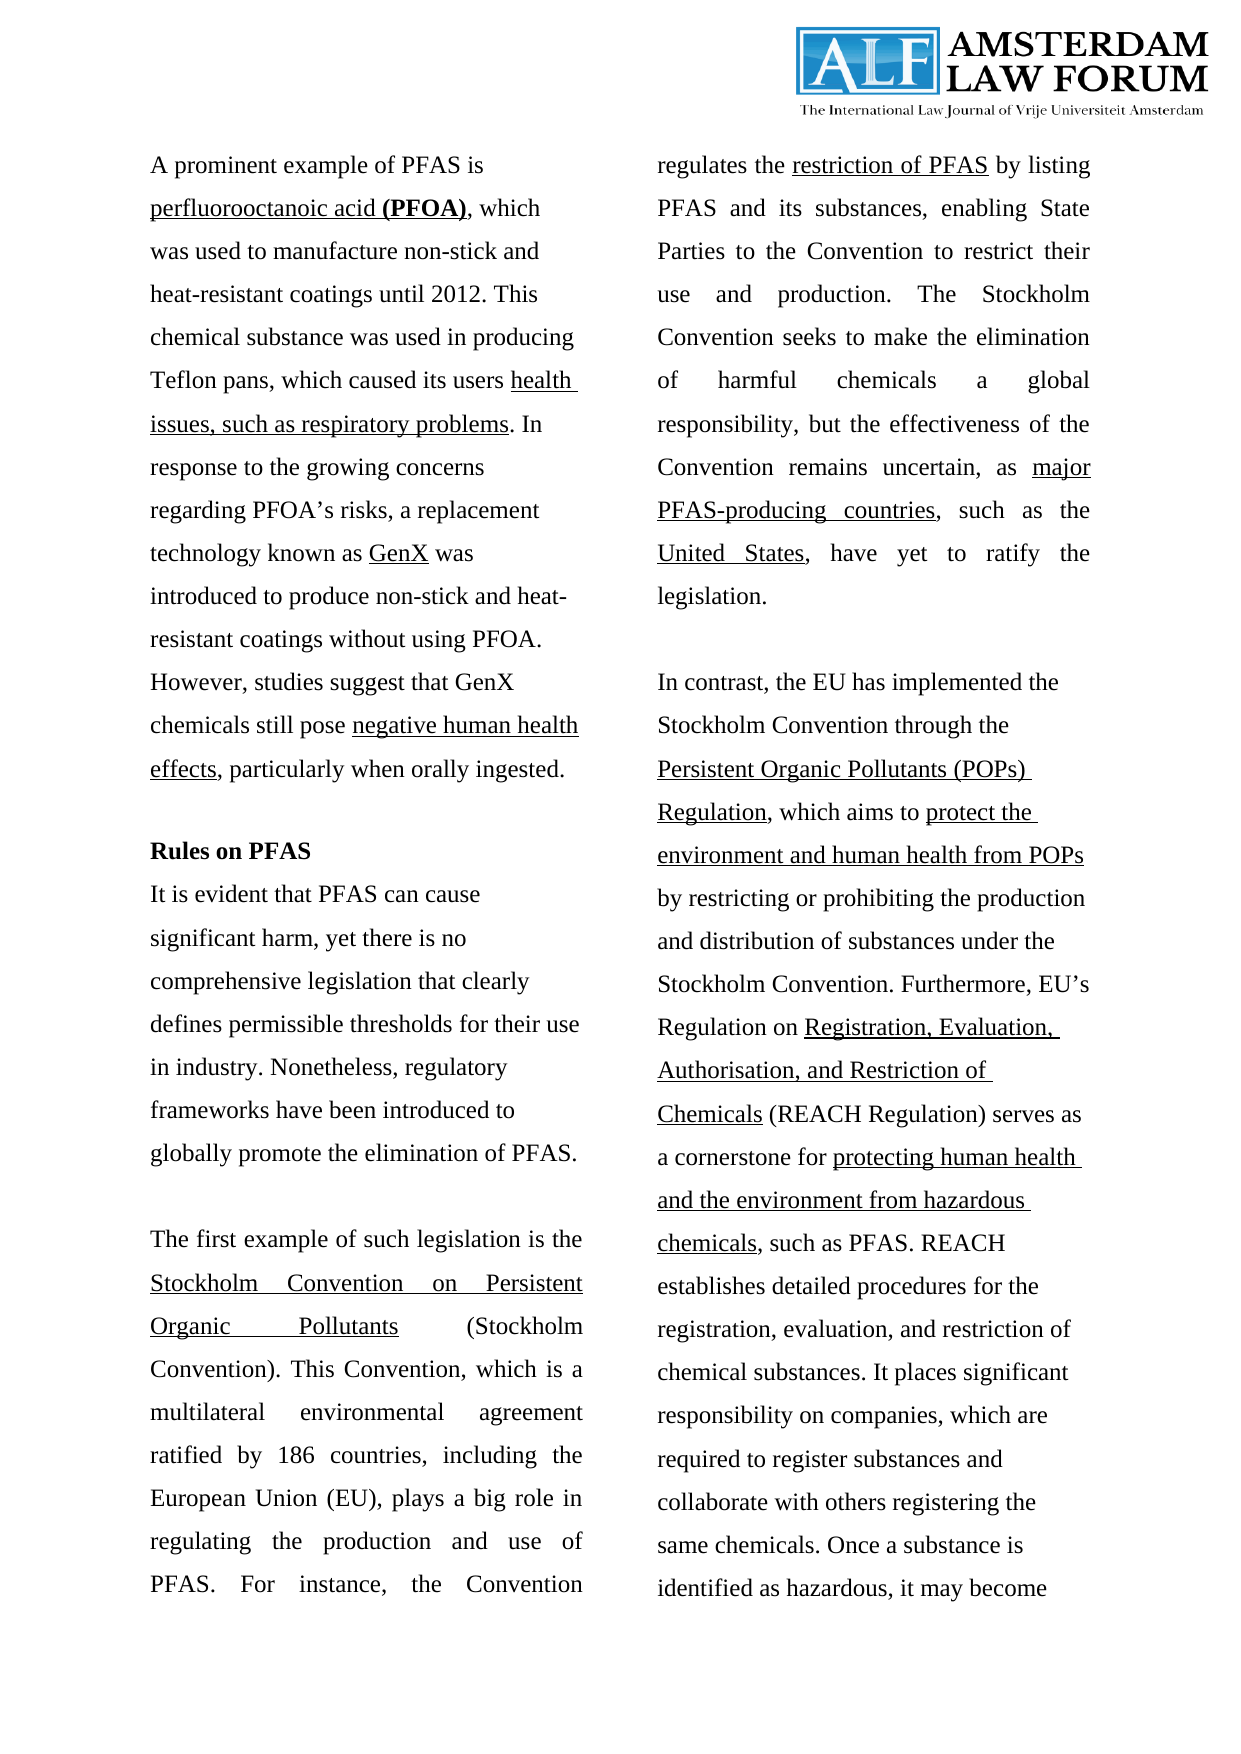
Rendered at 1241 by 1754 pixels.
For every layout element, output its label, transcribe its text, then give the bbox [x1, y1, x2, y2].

text Rules on PFAS [150, 836, 583, 865]
text It is evident that PFAS can cause significant harm, yet there is no comprehensive legislation that clearly defines permissible thresholds for their use in industry. Nonetheless, regulatory frameworks have been introduced to globally promote the elimination of PFAS. [150, 879, 583, 1167]
text The first example of such legislation is the Stockholm Convention on Persistent Organic Pollutants (Stockholm Convention). This Convention, which is a multilateral environmental agreement ratified by 186 countries, including the European Union (EU), plays a big role in regulating the production and use of PFAS. For instance, the Convention regulates the restriction of PFAS by listing PFAS and its substances, enabling State Parties to the Convention to restrict their use and production. The Stockholm Convention seeks to make the elimination of harmful chemicals a global responsibility, but the effectiveness of the Convention remains uncertain, as major PFAS-producing countries, such as the United States, have yet to ratify the legislation. [150, 1294, 583, 1598]
text A prominent example of PFAS is perfluorooctanoic acid (PFOA), which was used to manufacture non-stick and heat-resistant coatings until 2012. This chemical substance was used in producing Teflon pans, which caused its users health issues, such as respiratory problems. In response to the growing concerns regarding PFOA’s risks, a replacement technology known as GenX was introduced to produce non-stick and heat-resistant coatings without using PFOA. However, studies suggest that GenX chemicals still pose negative human health effects, particularly when orally ingested. [150, 150, 583, 782]
text The first example of such legislation is the Stockholm Convention on Persistent Organic Pollutants (Stockholm Convention). This Convention, which is a multilateral environmental agreement ratified by 186 countries, including the European Union (EU), plays a big role in regulating the production and use of PFAS. For instance, the Convention regulates the restriction of PFAS by listing PFAS and its substances, enabling State Parties to the Convention to restrict their use and production. The Stockholm Convention seeks to make the elimination of harmful chemicals a global responsibility, but the effectiveness of the Convention remains uncertain, as major PFAS-producing countries, such as the United States, have yet to ratify the legislation. [657, 150, 1090, 610]
picture [796, 6, 1220, 139]
